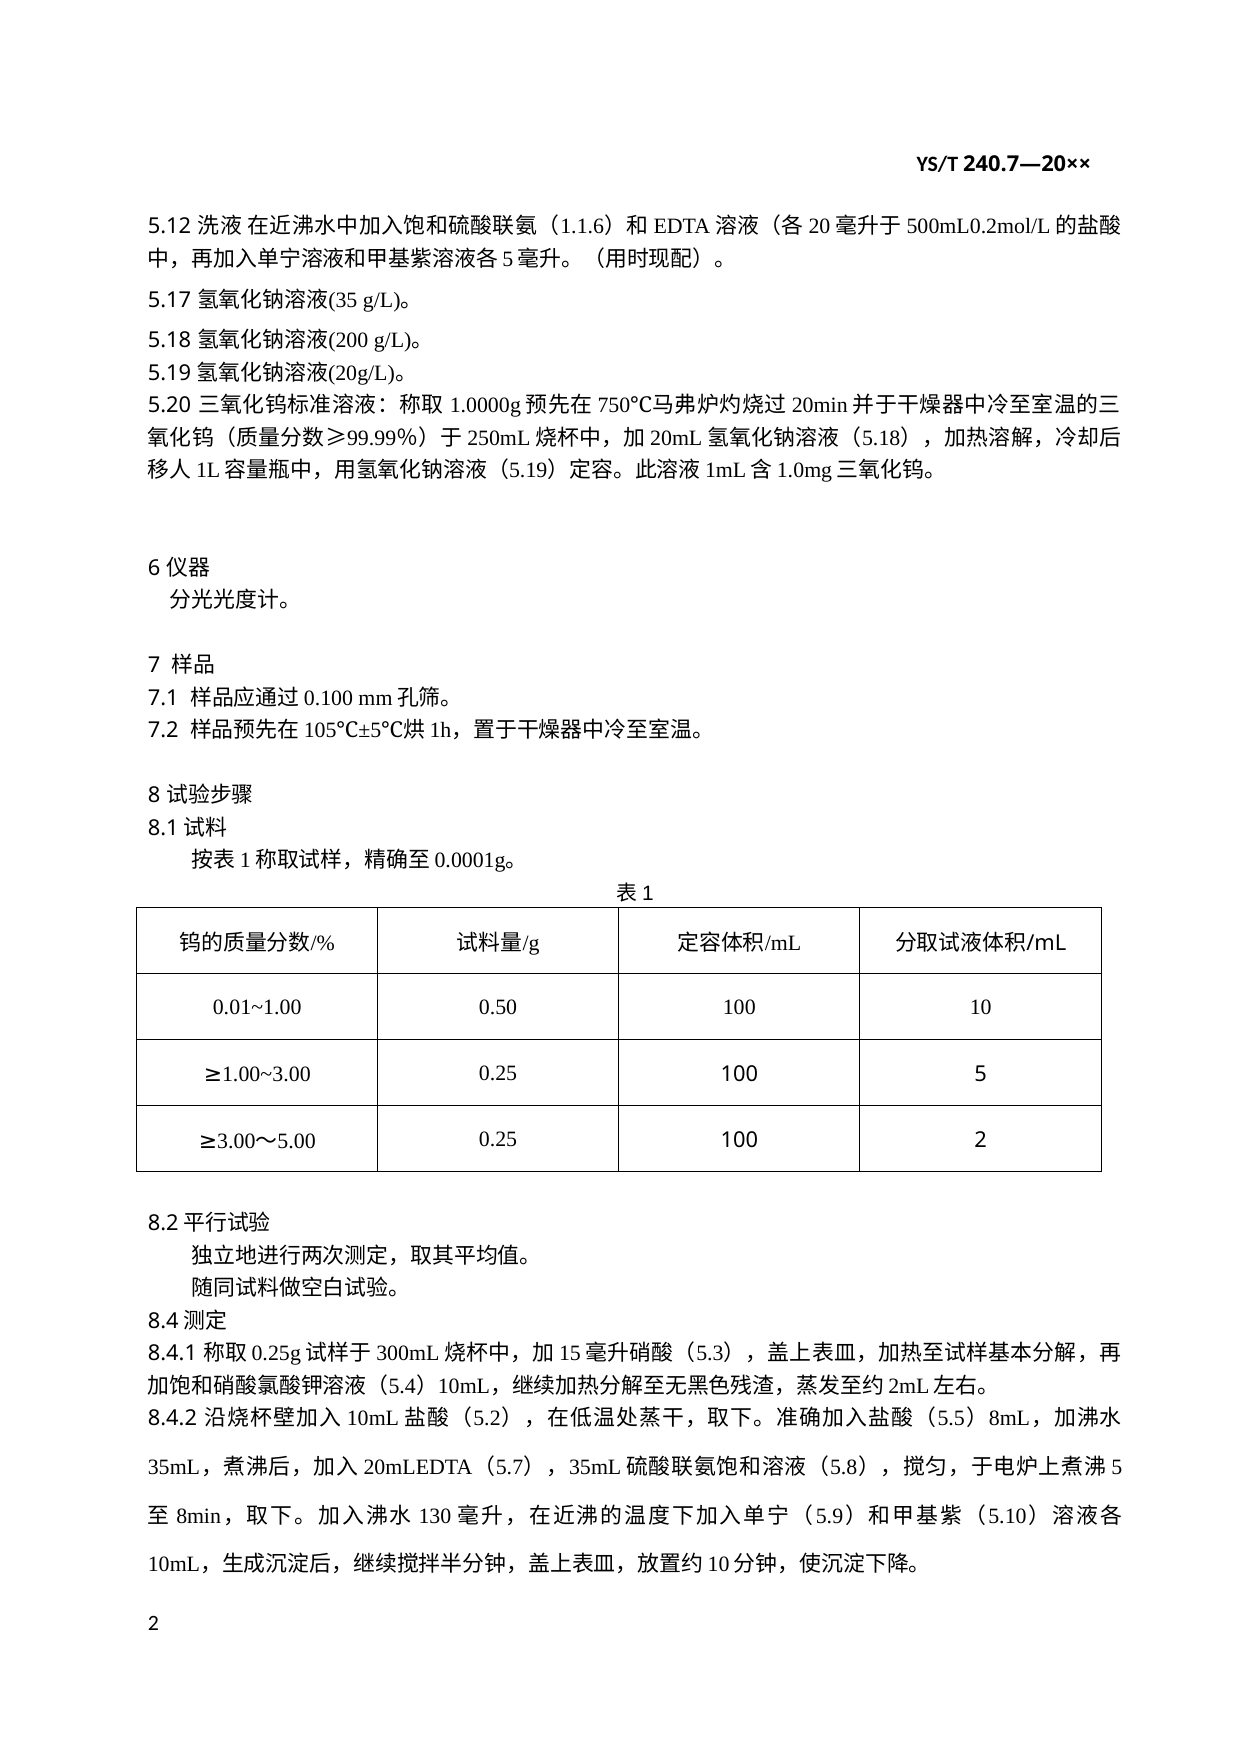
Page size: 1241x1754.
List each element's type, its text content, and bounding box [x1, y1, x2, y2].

text 8.2平行试验 [148, 1205, 1122, 1237]
text 8.4.2 沿烧杯壁加入10mL盐酸（5.2），在低温处蒸干，取下。准确加入盐酸（5.5）8mL，加沸水35mL，煮沸后，加入20mLEDTA（5.7），35mL硫酸联氨饱和溶液（5.8），搅匀，于电炉上煮沸5至8min，取下。加入沸水130毫升，在近沸的温度下加入单宁（5.9）和甲基紫（5.10）溶液各10mL，生成沉淀后，继续搅拌半分钟，盖上表皿，放置约10分钟，使沉淀下降。 [148, 1400, 1122, 1578]
text 7 样品 [148, 647, 1122, 679]
text 8.4.1 称取0.25g试样于300mL烧杯中，加15毫升硝酸（5.3），盖上表皿，加热至试样基本分解，再加饱和硝酸氯酸钾溶液（5.4）10mL，继续加热分解至无黑色残渣，蒸发至约2mL左右。 [148, 1335, 1122, 1400]
text 8 试验步骤 [148, 777, 1122, 809]
text 5.17 氢氧化钠溶液(35 g/L)。 [148, 281, 1122, 314]
table_header 定容体积/mL [619, 908, 859, 973]
text 独立地进行两次测定，取其平均值。 [148, 1237, 1122, 1270]
text 6 仪器 [148, 549, 1122, 582]
text 5.18 氢氧化钠溶液(200 g/L)。 [148, 322, 1122, 354]
text 按表1称取试样，精确至0.0001g。 [148, 842, 1122, 874]
text 5.19 氢氧化钠溶液(20g/L)。 [148, 354, 1122, 387]
table_header 试料量/g [378, 908, 618, 973]
text 表 1 [148, 874, 1122, 907]
table_cell 0.50 [378, 974, 618, 1039]
table_cell 0.25 [378, 1106, 618, 1171]
text 8.1试料 [148, 809, 1122, 842]
table_cell 2 [860, 1106, 1101, 1171]
table_cell 100 [619, 1106, 859, 1171]
table_header 钨的质量分数/% [137, 908, 377, 973]
table_cell 100 [619, 974, 859, 1039]
text 8.4测定 [148, 1302, 1122, 1335]
table_cell 0.25 [378, 1040, 618, 1105]
table_cell 0.01~1.00 [137, 974, 377, 1039]
table_cell 5 [860, 1040, 1101, 1105]
text 7.2 样品预先在105℃±5℃烘1h，置于干燥器中冷至室温。 [148, 712, 1122, 744]
table_header 分取试液体积/mL [860, 908, 1101, 973]
text 5.20 三氧化钨标准溶液：称取1.0000g预先在750℃马弗炉灼烧过20min并于干燥器中冷至室温的三氧化钨（质量分数≥99.99％）于250mL烧杯中，加20mL氢氧化钠溶液（5.18），加热溶解，冷却后移人1L容量瓶中，用氢氧化钠溶液（5.19）定容。此溶液1mL含1.0mg三氧化钨。 [148, 387, 1122, 484]
text 分光光度计。 [148, 582, 1122, 614]
table_cell ≥1.00~3.00 [137, 1040, 377, 1105]
table_cell ≥3.00～5.00 [137, 1106, 377, 1171]
text 5.12 洗液 在近沸水中加入饱和硫酸联氨（1.1.6）和EDTA溶液（各20毫升于500mL0.2mol/L的盐酸中，再加入单宁溶液和甲基紫溶液各5毫升。（用时现配）。 [148, 208, 1122, 273]
text 7.1 样品应通过0.100 mm孔筛。 [148, 679, 1122, 712]
table_cell 10 [860, 974, 1101, 1039]
table_cell 100 [619, 1040, 859, 1105]
text 随同试料做空白试验。 [148, 1270, 1122, 1302]
